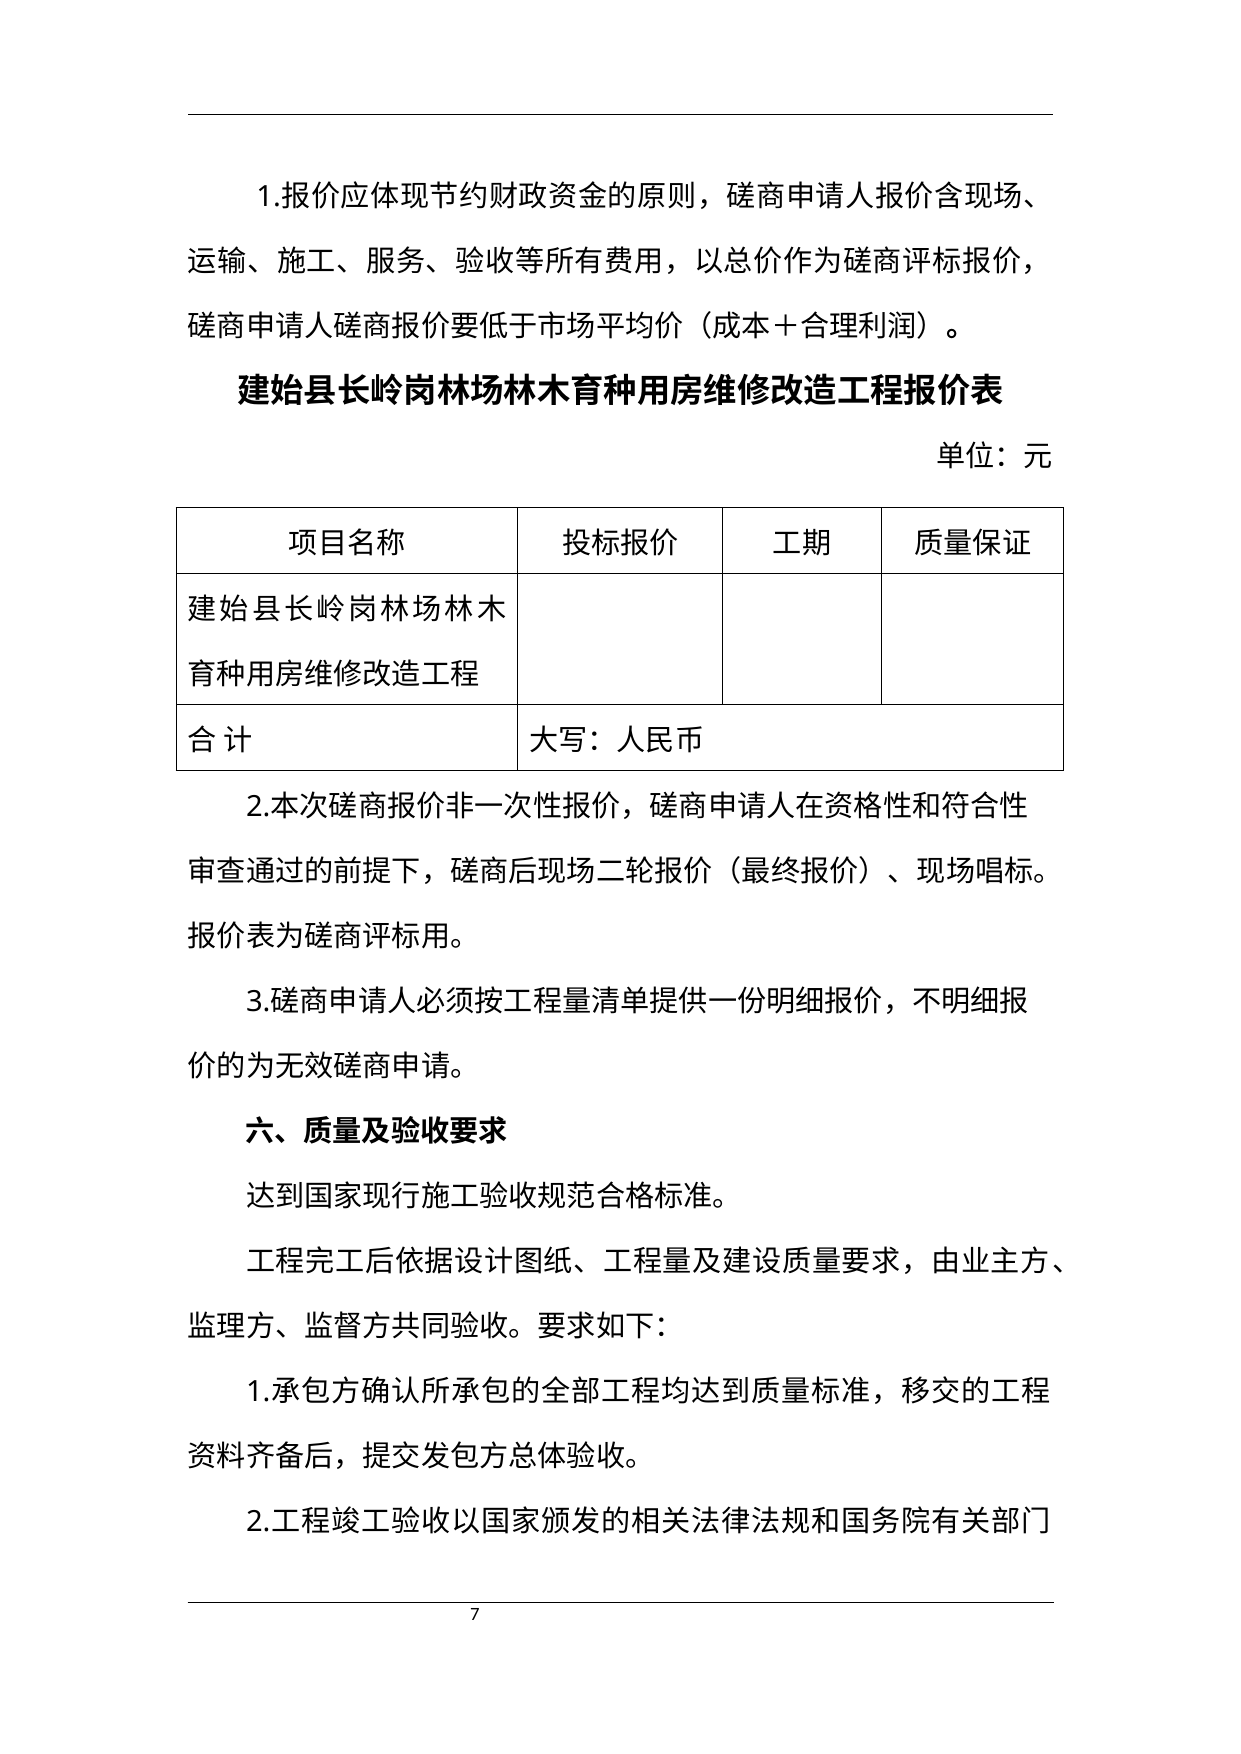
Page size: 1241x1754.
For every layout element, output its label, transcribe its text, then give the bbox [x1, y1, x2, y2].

table_header 质量保证 [882, 508, 1063, 573]
table_cell [723, 574, 881, 704]
table_header 工期 [723, 508, 881, 573]
text 建始县长岭岗林场林木育种用房维修改造工程报价表 [187, 356, 1053, 421]
table_cell [882, 574, 1063, 704]
table_header 项目名称 [177, 508, 517, 573]
table_header 投标报价 [518, 508, 722, 573]
text 达到国家现行施工验收规范合格标准。 [187, 1161, 1053, 1226]
table_cell 大写：人民币 [518, 705, 1063, 770]
table_cell 合 计 [177, 705, 517, 770]
text 3.磋商申请人必须按工程量清单提供一份明细报价，不明细报价的为无效磋商申请。 [187, 966, 1053, 1096]
table_cell 建始县长岭岗林场林木育种用房维修改造工程 [177, 574, 517, 704]
text 六、质量及验收要求 [187, 1096, 1053, 1161]
text 单位：元 [187, 421, 1053, 486]
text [187, 1486, 1053, 1551]
text 1.报价应体现节约财政资金的原则，磋商申请人报价含现场、运输、施工、服务、验收等所有费用，以总价作为磋商评标报价，磋商申请人磋商报价要低于市场平均价（成本＋合理利润）。 [187, 161, 1053, 356]
list 本次磋商报价非一次性报价，磋商申请人在资格性和符合性审查通过的前提下，磋商后现场二轮报价（最终报价）、现场唱标。报价表为磋商评标用。 [187, 771, 1053, 966]
text 1.承包方确认所承包的全部工程均达到质量标准，移交的工程资料齐备后，提交发包方总体验收。 [187, 1356, 1053, 1486]
text 工程完工后依据设计图纸、工程量及建设质量要求，由业主方、监理方、监督方共同验收。要求如下： [187, 1226, 1053, 1356]
table_cell [518, 574, 722, 704]
